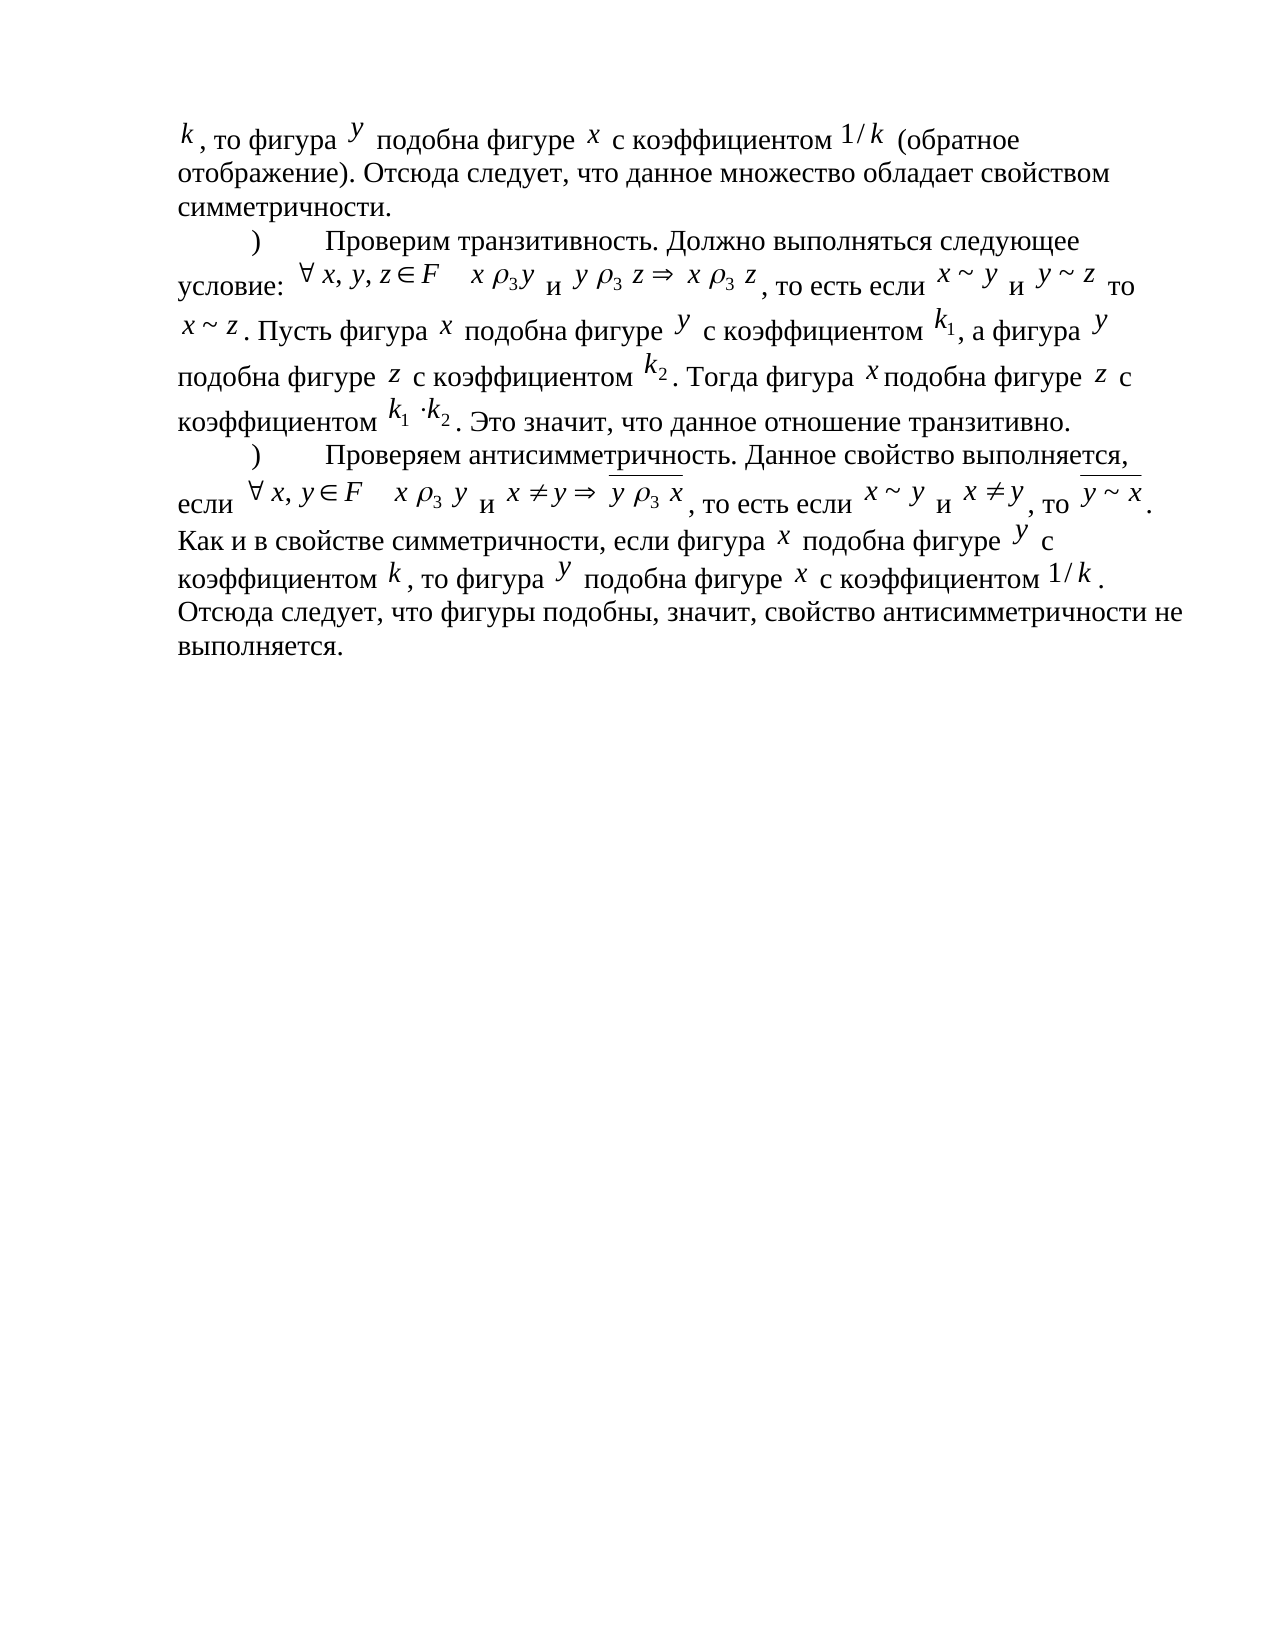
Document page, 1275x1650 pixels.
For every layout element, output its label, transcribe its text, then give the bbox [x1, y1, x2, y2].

text ) Проверяем антисимметричность. Данное свойство выполняется, если и , то есть если и , то . Как и в свойстве симметричности, если фигура подобна фигуре с коэффициентом , то фигура подобна фигуре с коэффициентом . Отсюда следует, что фигуры подобны, значит, свойство антисимметричности не выполняется. [177, 437, 1186, 662]
text ) Проверим транзитивность. Должно выполняться следующее условие: и , то есть если и то . Пусть фигура подобна фигуре с коэффициентом , а фигура подобна фигуре с коэффициентом . Тогда фигура подобна фигуре с коэффициентом . Это значит, что данное отношение транзитивно. [177, 223, 1186, 437]
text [177, 118, 1186, 223]
